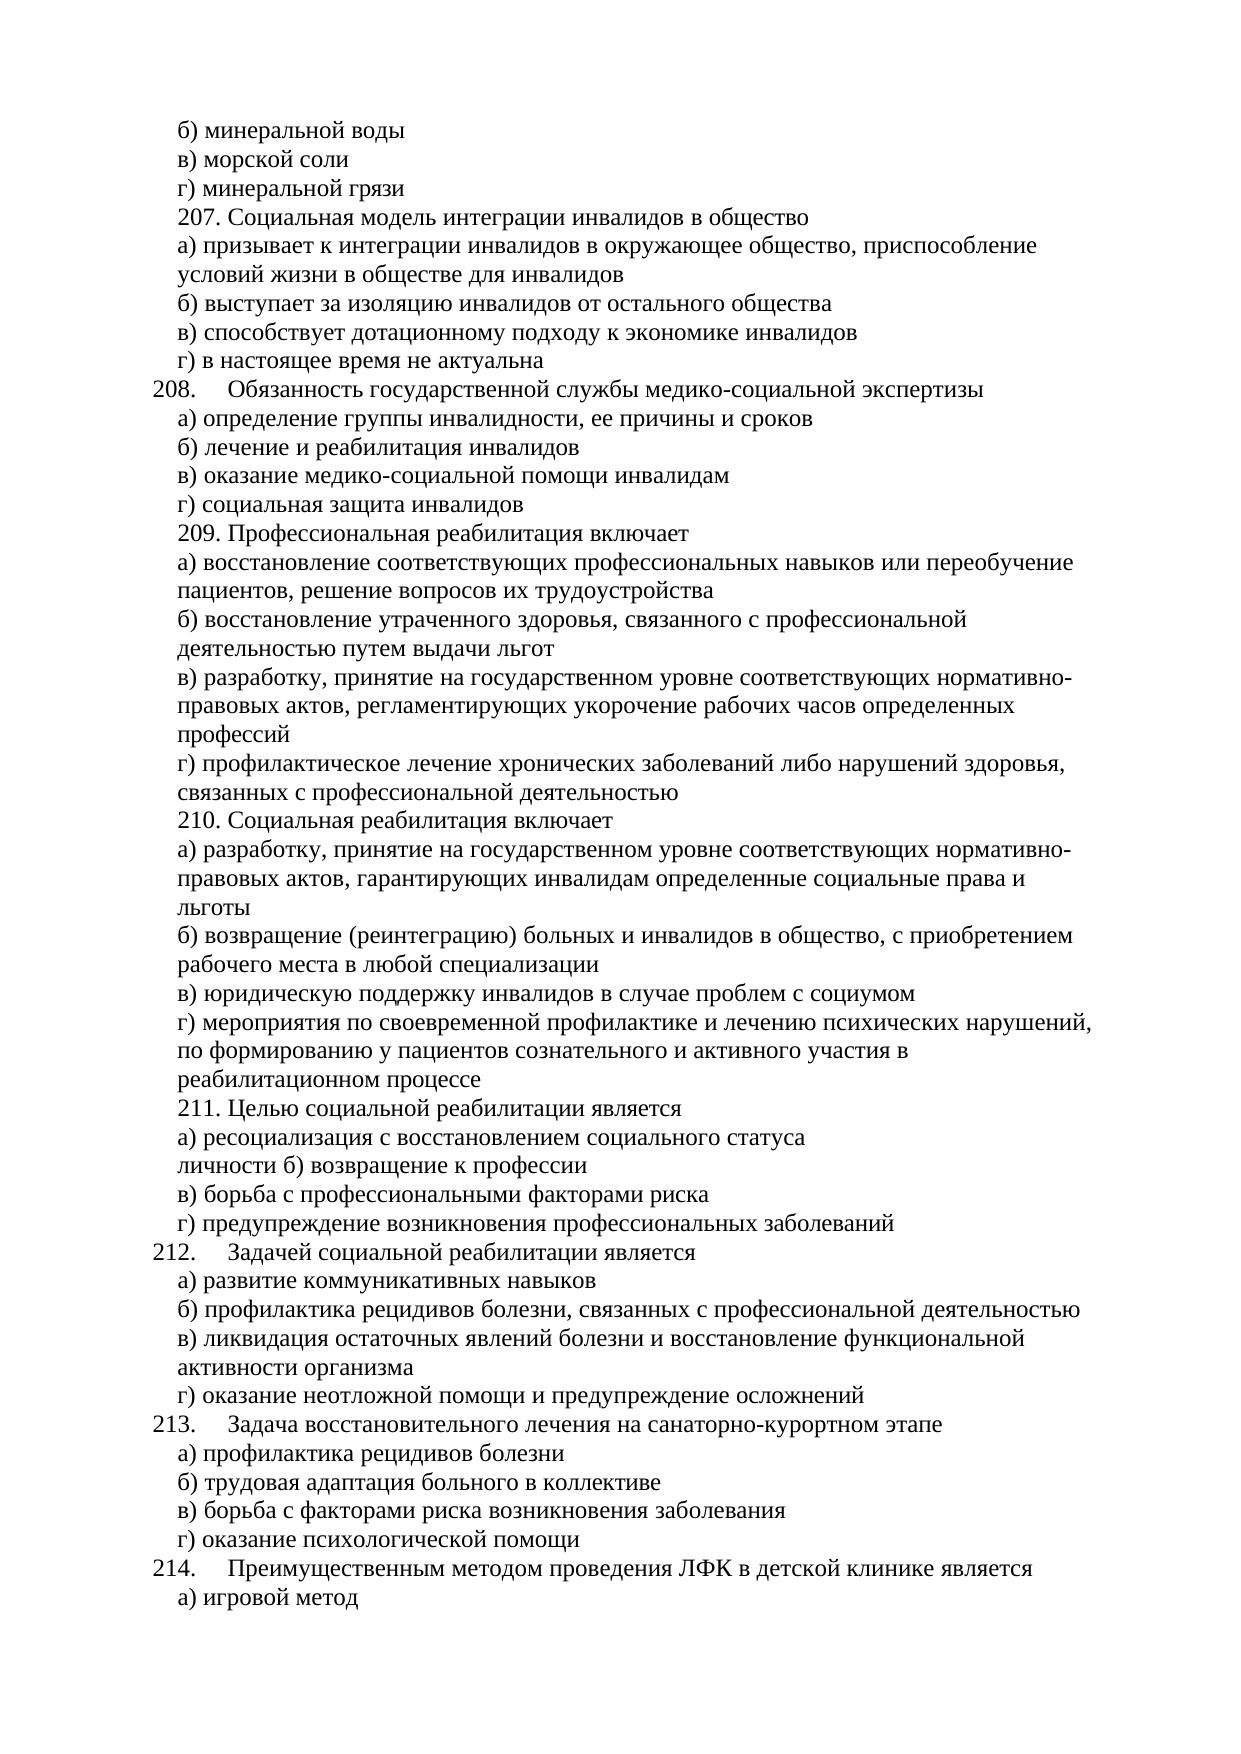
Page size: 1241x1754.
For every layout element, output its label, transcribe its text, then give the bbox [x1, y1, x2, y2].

list Социальная модель интеграции инвалидов в общество [177, 202, 1166, 230]
text в) разработку, принятие на государственном уровне соответствующих нормативно- правовых актов, регламентирующих укорочение рабочих часов определенных [177, 662, 1084, 719]
text г) минеральной грязи [177, 173, 1166, 201]
text в) борьба с факторами риска возникновения заболевания г) оказание психологической помощи [177, 1496, 790, 1553]
text в) оказание медико-социальной помощи инвалидам г) социальная защита инвалидов [177, 460, 738, 518]
text б) возвращение (реинтеграцию) больных и инвалидов в общество, с приобретением рабочего места в любой специализации [177, 920, 1084, 978]
list Преимущественным методом проведения ЛФК в детской клинике является а) игровой метод [152, 1553, 1033, 1611]
text а) ресоциализация с восстановлением социального статуса личности б) возвращение к профессии [177, 1122, 911, 1179]
text б) выступает за изоляцию инвалидов от остального общества в) способствует дотационному подходу к экономике инвалидов г) в настоящее время не актуальна [177, 288, 858, 374]
text реабилитационном процессе [177, 1064, 1166, 1093]
text г) мероприятия по своевременной профилактике и лечению психических нарушений, по формированию у пациентов сознательного и активного участия в [177, 1007, 1098, 1064]
list Задача восстановительного лечения на санаторно-курортном этапе а) профилактика рецидивов болезни [152, 1409, 943, 1467]
text б) минеральной воды в) морской соли [177, 115, 419, 173]
text а) разработку, принятие на государственном уровне соответствующих нормативно- правовых актов, гарантирующих инвалидам определенные социальные права и льготы [177, 834, 1090, 920]
text а) восстановление соответствующих профессиональных навыков или переобучение пациентов, решение вопросов их трудоустройства [177, 547, 1084, 604]
list Социальная реабилитация включает [177, 805, 1166, 834]
text профессий [177, 719, 1166, 748]
text в) юридическую поддержку инвалидов в случае проблем с социумом [177, 978, 1166, 1007]
list Задачей социальной реабилитации является а) развитие коммуникативных навыков [152, 1237, 696, 1294]
text б) трудовая адаптация больного в коллективе [177, 1467, 1166, 1496]
text в) борьба с профессиональными факторами риска [177, 1179, 1166, 1208]
list Профессиональная реабилитация включает [177, 518, 1166, 547]
text б) профилактика рецидивов болезни, связанных с профессиональной деятельностью в) ликвидация остаточных явлений болезни и восстановление функциональной активности организма [177, 1294, 1084, 1381]
text а) призывает к интеграции инвалидов в окружающее общество, приспособление условий жизни в обществе для инвалидов [177, 230, 1084, 288]
text г) профилактическое лечение хронических заболеваний либо нарушений здоровья, связанных с профессиональной деятельностью [177, 748, 1084, 805]
list Целью социальной реабилитации является [177, 1093, 1166, 1122]
text б) лечение и реабилитация инвалидов [177, 432, 1166, 460]
text г) предупреждение возникновения профессиональных заболеваний [177, 1208, 1166, 1237]
list Обязанность государственной службы медико-социальной экспертизы а) определение группы инвалидности, ее причины и сроков [152, 374, 984, 432]
text б) восстановление утраченного здоровья, связанного с профессиональной деятельностью путем выдачи льгот [177, 604, 1084, 662]
text г) оказание неотложной помощи и предупреждение осложнений [177, 1381, 1166, 1409]
